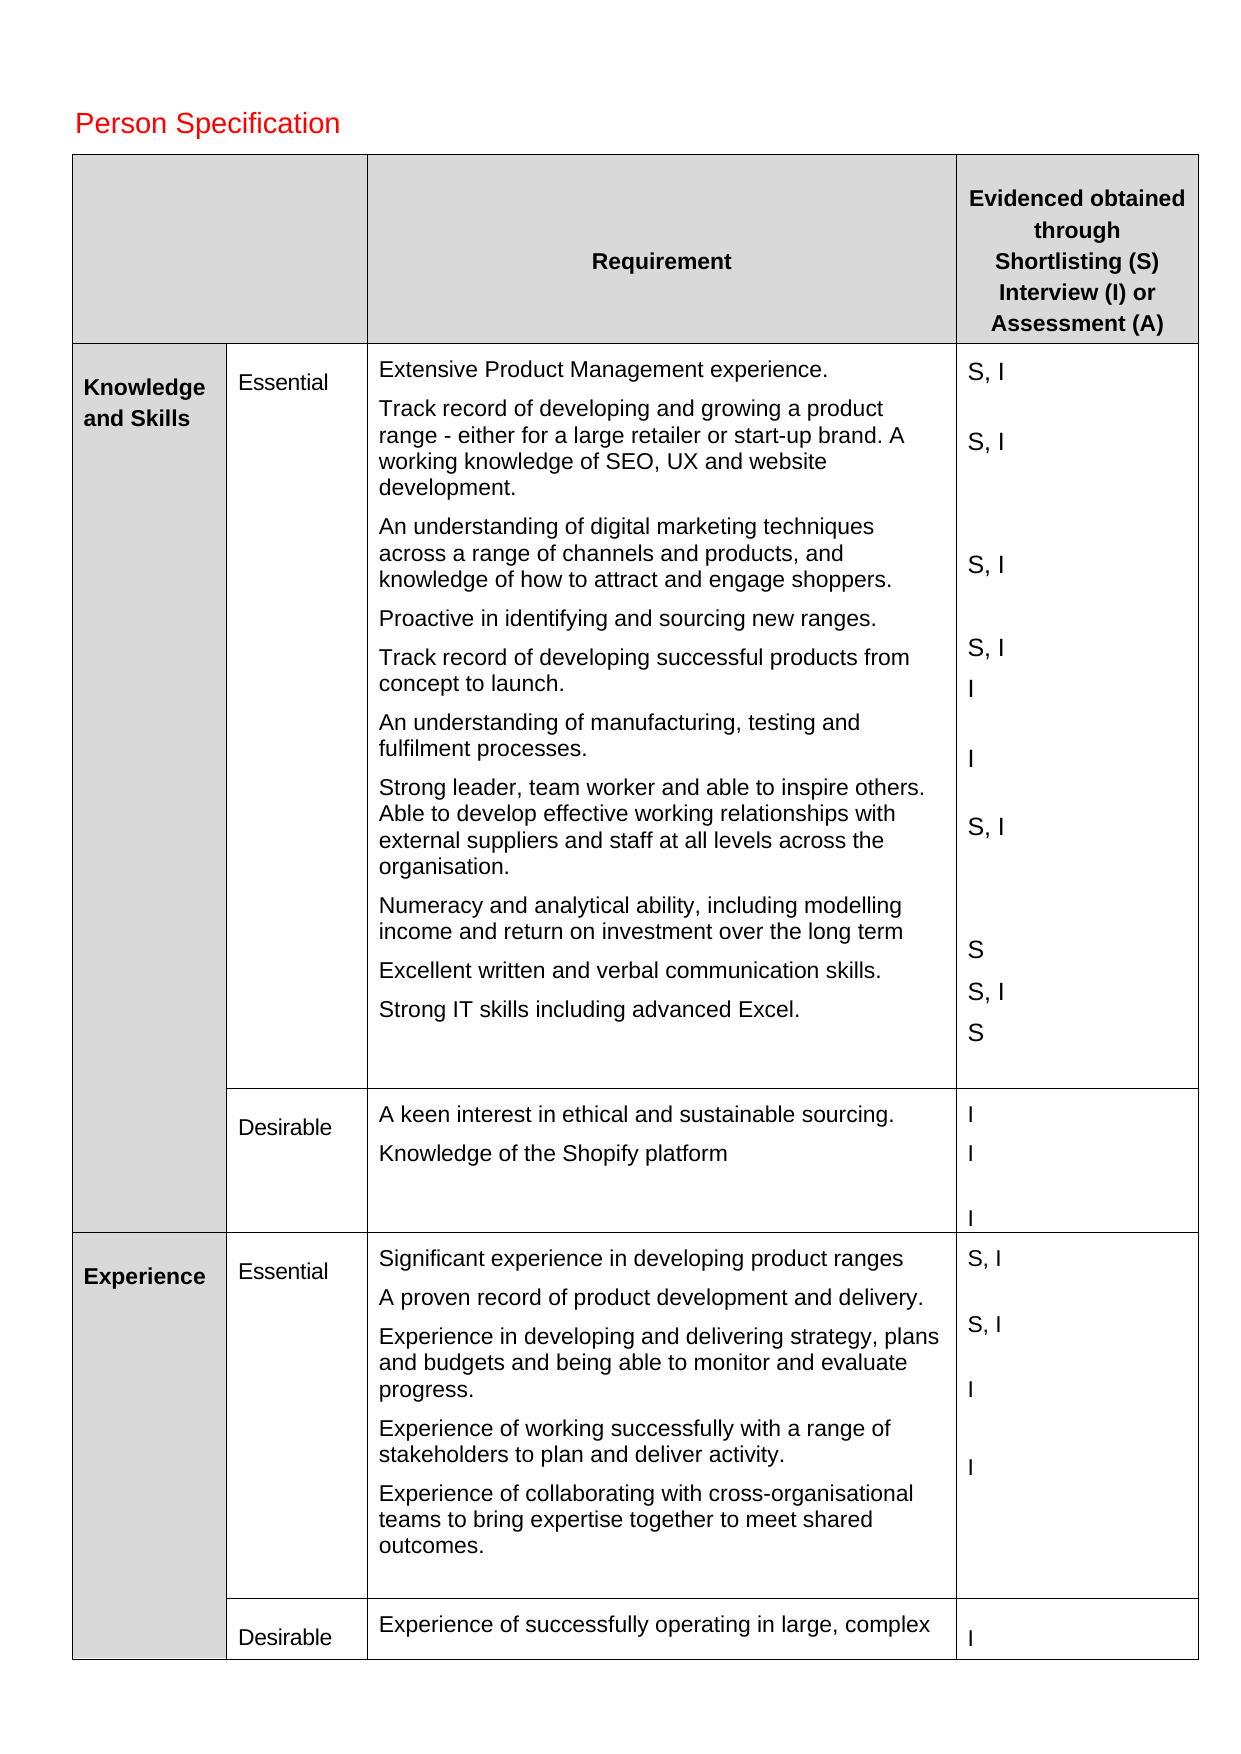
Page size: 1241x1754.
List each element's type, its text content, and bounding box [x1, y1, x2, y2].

table_header Requirement [368, 155, 956, 343]
table_header Evidenced obtained through Shortlisting (S) Interview (I) or Assessment (A) [957, 155, 1198, 343]
subtitle Person Specification [75, 106, 1165, 140]
table_cell Desirable [227, 1599, 367, 1658]
table_cell I I I [957, 1089, 1198, 1232]
table_cell S, I S, I S, I S, I I I S, I S S, I S [957, 344, 1198, 1088]
table_cell I [957, 1599, 1198, 1658]
table_cell Desirable [227, 1089, 367, 1232]
table_header [73, 155, 367, 343]
table_cell Knowledge and Skills [73, 344, 226, 1232]
table_cell A keen interest in ethical and sustainable sourcing. Knowledge of the Shopify platform [368, 1089, 956, 1232]
table_cell Essential [227, 1233, 367, 1598]
table_cell S, I S, I I I [957, 1233, 1198, 1598]
table_cell Essential [227, 344, 367, 1088]
table_cell Significant experience in developing product ranges A proven record of product development and delivery. Experience in developing and delivering strategy, plans and budgets and being able to monitor and evaluate progress. Experience of working successfully with a range of stakeholders to plan and deliver activity. Experience of collaborating with cross-organisational teams to bring expertise together to meet shared outcomes. [368, 1233, 956, 1598]
table_cell Experience [73, 1233, 226, 1658]
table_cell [368, 1599, 956, 1658]
table_cell Extensive Product Management experience. Track record of developing and growing a product range - either for a large retailer or start-up brand. A working knowledge of SEO, UX and website development. An understanding of digital marketing techniques across a range of channels and products, and knowledge of how to attract and engage shoppers. Proactive in identifying and sourcing new ranges. Track record of developing successful products from concept to launch. An understanding of manufacturing, testing and fulfilment processes. Strong leader, team worker and able to inspire others. Able to develop effective working relationships with external suppliers and staff at all levels across the organisation. Numeracy and analytical ability, including modelling income and return on investment over the long term Excellent written and verbal communication skills. Strong IT skills including advanced Excel. [368, 344, 956, 1088]
